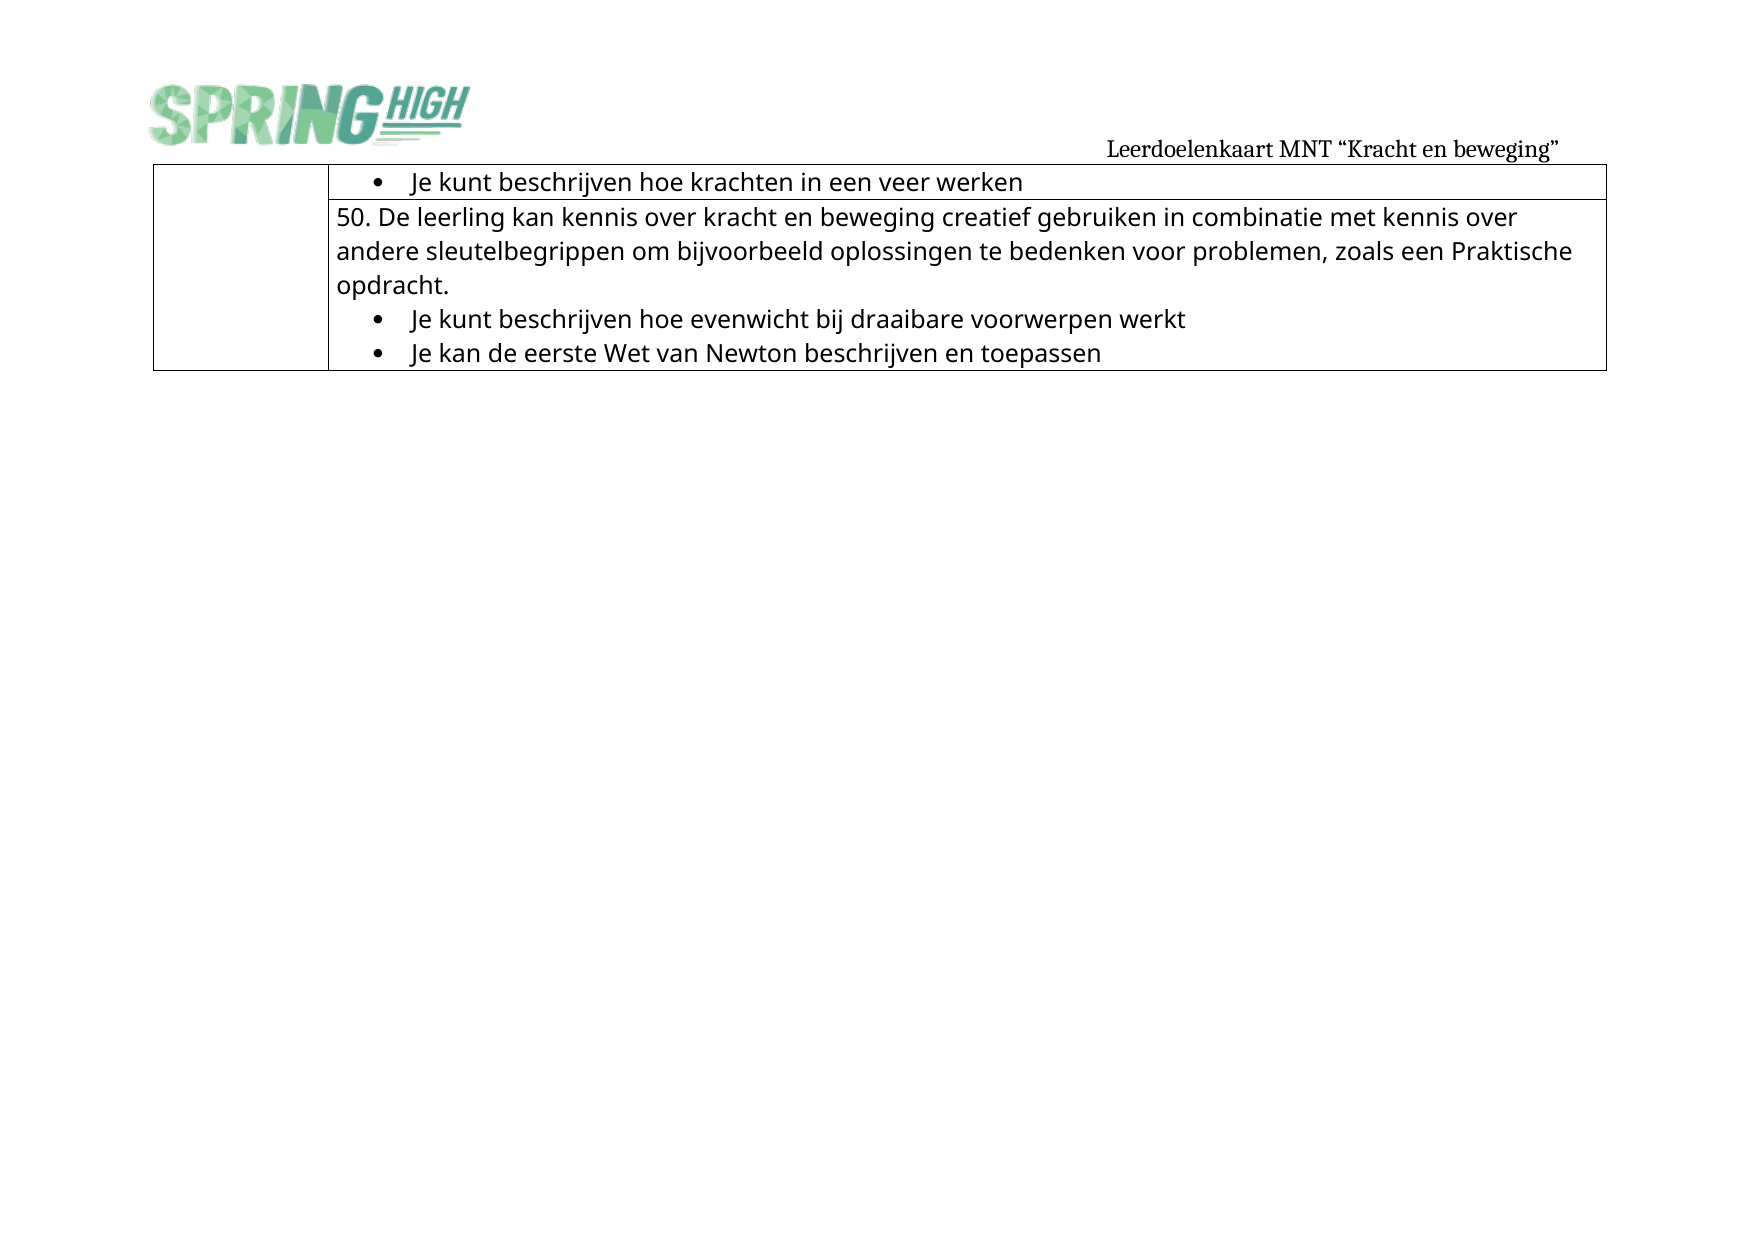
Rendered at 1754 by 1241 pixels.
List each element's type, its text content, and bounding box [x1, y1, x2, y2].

table_cell 50. De leerling kan kennis over kracht en beweging creatief gebruiken in combinatie met kennis over andere sleutelbegrippen om bijvoorbeeld oplossingen te bedenken voor problemen, zoals een Praktische opdracht. Je kunt beschrijven hoe evenwicht bij draaibare voorwerpen werkt Je kan de eerste Wet van Newton beschrijven en toepassen [329, 200, 1606, 370]
picture [147, 73, 471, 158]
